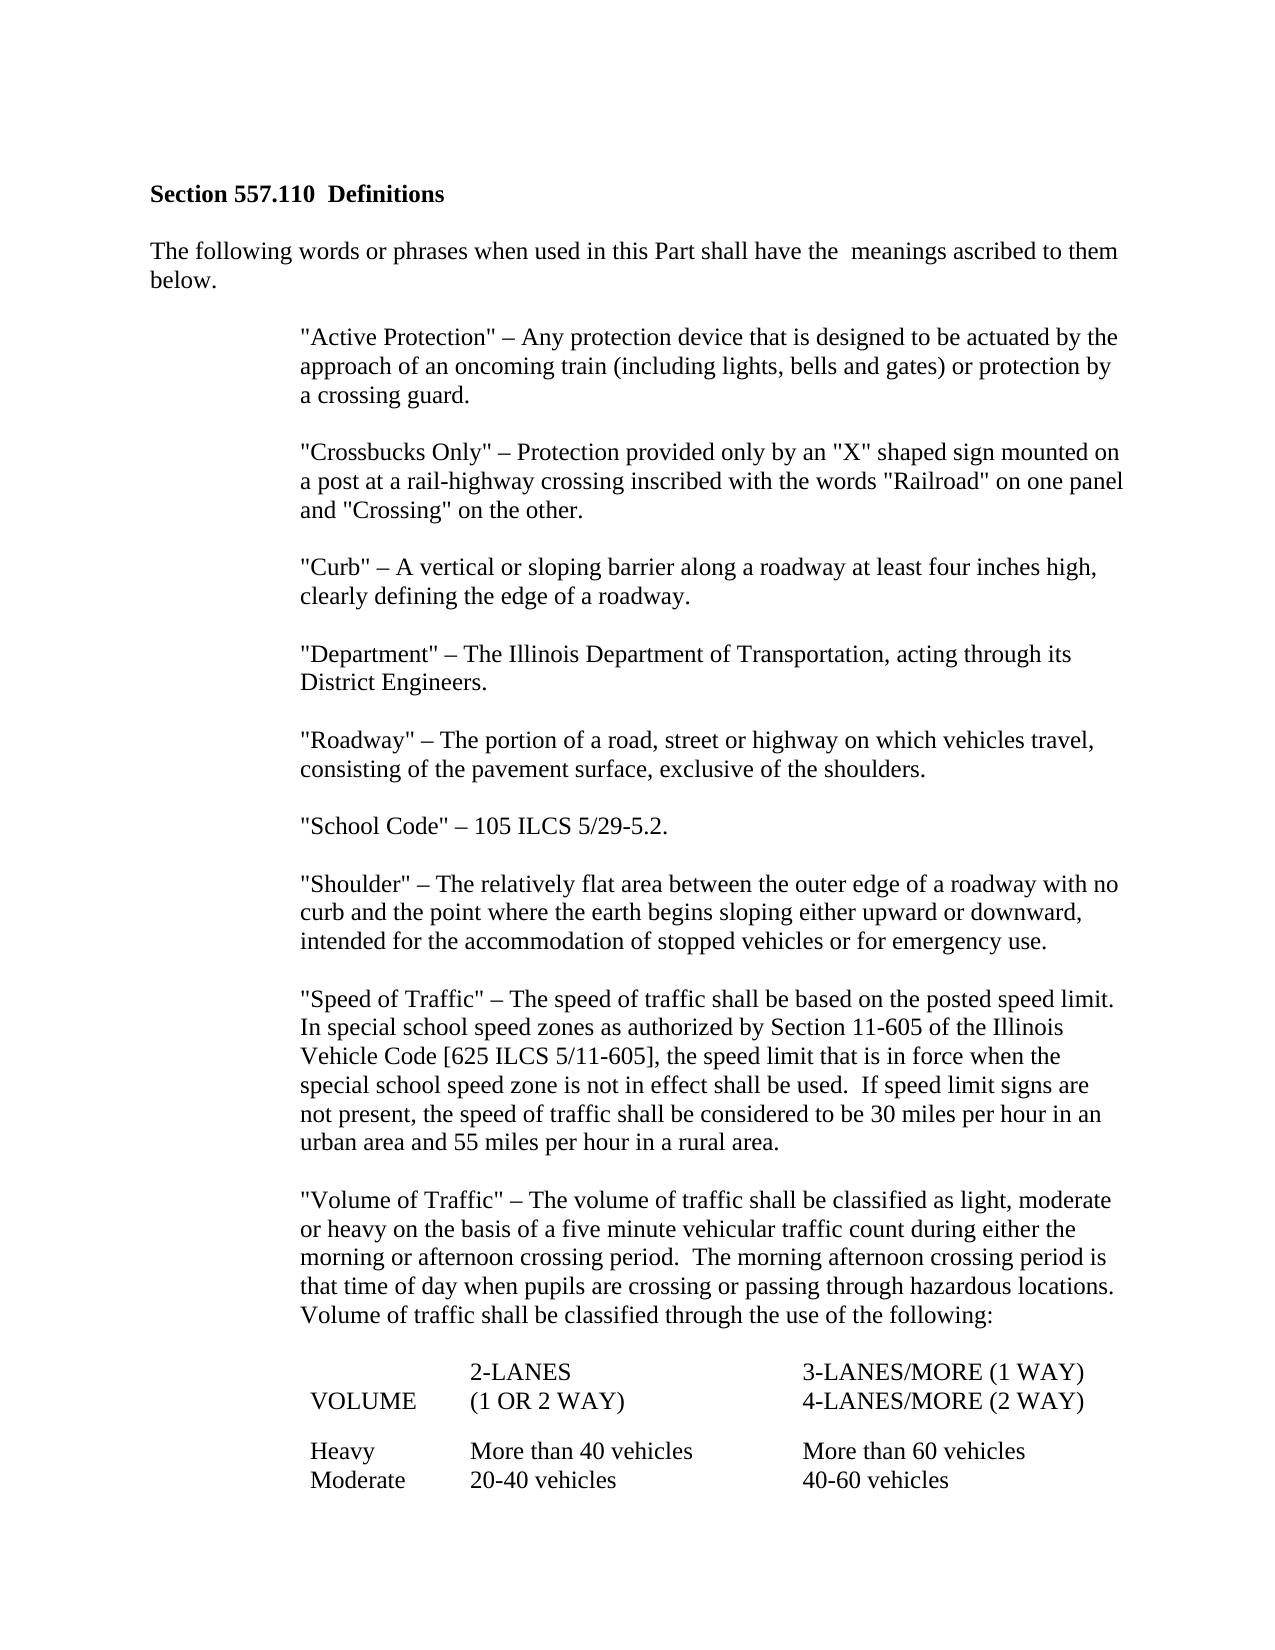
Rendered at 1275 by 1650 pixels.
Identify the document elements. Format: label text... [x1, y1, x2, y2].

table_cell More than 60 vehicles [791, 1415, 1136, 1465]
table_header 3-LANES/MORE (1 WAY) 4-LANES/MORE (2 WAY) [791, 1358, 1136, 1415]
text "Speed of Traffic" – The speed of traffic shall be based on the posted speed limit. In special school speed zones as authorized by Section 11-605 of the Illinois Vehicle Code [625 ILCS 5/11-605], the speed limit that is in force when the special school speed zone is not in effect shall be used. If speed limit signs are not present, the speed of traffic shall be considered to be 30 miles per hour in an urban area and 55 miles per hour in a rural area. [300, 984, 1125, 1156]
table_cell Heavy [299, 1415, 459, 1465]
text "Volume of Traffic" – The volume of traffic shall be classified as light, moderate or heavy on the basis of a five minute vehicular traffic count during either the morning or afternoon crossing period. The morning afternoon crossing period is that time of day when pupils are crossing or passing through hazardous locations. Volume of traffic shall be classified through the use of the following: [300, 1185, 1125, 1329]
text The following words or phrases when used in this Part shall have the meanings ascribed to them below. [150, 236, 1125, 294]
table_header VOLUME [299, 1358, 459, 1415]
table_cell More than 40 vehicles [459, 1415, 791, 1465]
text "Department" – The Illinois Department of Transportation, acting through its District Engineers. [300, 639, 1125, 696]
text "Crossbucks Only" – Protection provided only by an "X" shaped sign mounted on a post at a rail-highway crossing inscribed with the words "Railroad" on one panel and "Crossing" on the other. [300, 437, 1125, 524]
table_header 2-LANES (1 OR 2 WAY) [459, 1358, 791, 1415]
table_cell 20-40 vehicles [459, 1465, 791, 1493]
text "School Code" – 105 ILCS 5/29-5.2. [300, 811, 1125, 840]
text "Active Protection" – Any protection device that is designed to be actuated by the approach of an oncoming train (including lights, bells and gates) or protection by a crossing guard. [300, 322, 1125, 409]
text "Shoulder" – The relatively flat area between the outer edge of a roadway with no curb and the point where the earth begins sloping either upward or downward, intended for the accommodation of stopped vehicles or for emergency use. [300, 869, 1125, 955]
table_cell 40-60 vehicles [791, 1465, 1136, 1493]
table_cell Moderate [299, 1465, 459, 1493]
text "Roadway" – The portion of a road, street or highway on which vehicles travel, consisting of the pavement surface, exclusive of the shoulders. [300, 725, 1125, 782]
text "Curb" – A vertical or sloping barrier along a roadway at least four inches high, clearly defining the edge of a roadway. [300, 552, 1125, 610]
text Section 557.110 Definitions [150, 179, 1125, 207]
